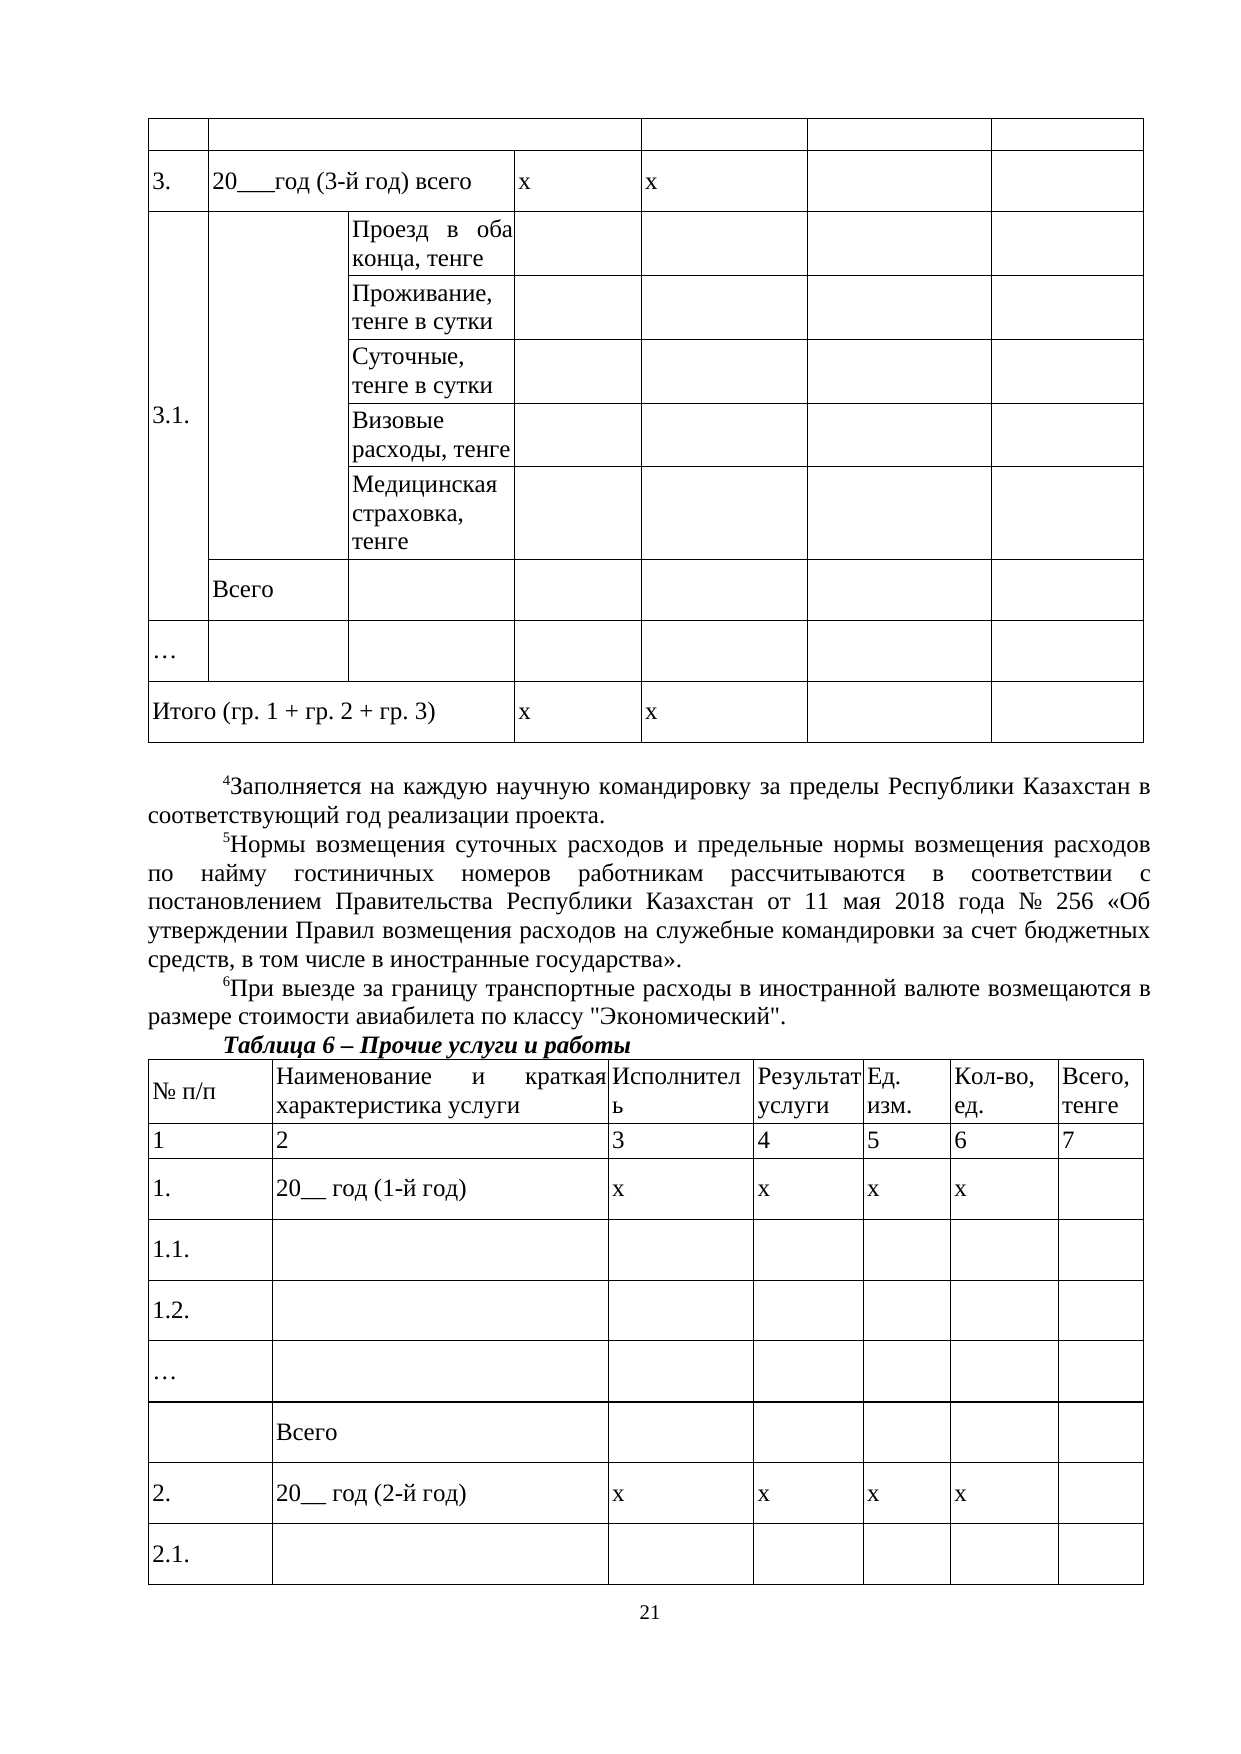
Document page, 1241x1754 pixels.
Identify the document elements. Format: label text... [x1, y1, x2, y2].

table_cell 4 [754, 1124, 863, 1158]
table_cell [515, 212, 641, 275]
table_cell х [754, 1159, 863, 1218]
table_cell [642, 560, 807, 620]
table_cell [992, 621, 1143, 681]
table_cell [609, 1403, 753, 1462]
table_cell [609, 1281, 753, 1340]
table_cell [864, 1220, 950, 1279]
table_cell [808, 621, 991, 681]
table_cell [1059, 1403, 1143, 1462]
table_cell 6 [951, 1124, 1058, 1158]
table_cell [808, 682, 991, 742]
text Таблица 6 – Прочие услуги и работы [148, 1030, 1152, 1059]
table_cell [273, 1341, 608, 1401]
table_cell Проживание, тенге в сутки [349, 276, 514, 339]
table_cell 3.1. [149, 212, 208, 620]
table_cell [992, 404, 1143, 466]
table_cell [754, 1220, 863, 1279]
table_cell [951, 1220, 1058, 1279]
table_cell [642, 467, 807, 559]
table_cell [642, 119, 807, 150]
table_cell [1059, 1281, 1143, 1340]
table_cell х [864, 1463, 950, 1523]
table_cell [1059, 1341, 1143, 1401]
table_cell [609, 1341, 753, 1401]
table_cell [515, 621, 641, 681]
text 6При выезде за границу транспортные расходы в иностранной валюте возмещаются в размере стоимости авиабилета по классу "Экономический". [148, 973, 1152, 1030]
table_cell 3. [149, 151, 208, 211]
table_cell [1059, 1524, 1143, 1584]
table_cell 20__ год (1-й год) [273, 1159, 608, 1218]
table_cell Всего [209, 560, 348, 620]
table_cell [273, 1524, 608, 1584]
table_cell [1059, 1220, 1143, 1279]
table_header Исполнитель [609, 1060, 753, 1123]
table_cell х [642, 682, 807, 742]
table_cell 2.1. [149, 1524, 272, 1584]
text 5Нормы возмещения суточных расходов и предельные нормы возмещения расходов по найму гостиничных номеров работникам рассчитываются в соответствии с постановлением Правительства Республики Казахстан от 11 мая 2018 года № 256 «Об утверждении Правил возмещения расходов на служебные командировки за счет бюджетных средств, в том числе в иностранные государства». [148, 829, 1152, 973]
table_cell 20__ год (2-й год) [273, 1463, 608, 1523]
table_cell [273, 1281, 608, 1340]
table_cell Визовые расходы, тенге [349, 404, 514, 466]
table_cell [642, 212, 807, 275]
table_cell 1.1. [149, 1220, 272, 1279]
table_cell Всего [273, 1403, 608, 1462]
table_cell [642, 404, 807, 466]
table_cell х [951, 1159, 1058, 1218]
table_cell [864, 1341, 950, 1401]
table_cell [149, 1403, 272, 1462]
table_header Ед. изм. [864, 1060, 950, 1123]
table_cell х [609, 1463, 753, 1523]
table_cell [808, 151, 991, 211]
table_cell [515, 404, 641, 466]
table_cell [209, 212, 348, 559]
table_cell [754, 1403, 863, 1462]
table_cell [992, 212, 1143, 275]
table_cell [209, 621, 348, 681]
table_cell [808, 560, 991, 620]
table_cell [951, 1403, 1058, 1462]
table_cell [992, 340, 1143, 402]
table_cell 1.2. [149, 1281, 272, 1340]
table_cell Итого (гр. 1 + гр. 2 + гр. 3) [149, 682, 514, 742]
table_cell [992, 151, 1143, 211]
table_header Кол-во, ед. [951, 1060, 1058, 1123]
table_header № п/п [149, 1060, 272, 1123]
table_cell [808, 404, 991, 466]
table_cell [642, 276, 807, 339]
table_cell [754, 1281, 863, 1340]
table_cell [808, 340, 991, 402]
table_cell 2. [149, 1463, 272, 1523]
table_cell 7 [1059, 1124, 1143, 1158]
table_cell Проезд в оба конца, тенге [349, 212, 514, 275]
table_cell [642, 340, 807, 402]
table_cell [864, 1524, 950, 1584]
table_cell х [642, 151, 807, 211]
table_cell Суточные, тенге в сутки [349, 340, 514, 402]
table_cell [515, 560, 641, 620]
table_cell [1059, 1463, 1143, 1523]
table_cell [951, 1524, 1058, 1584]
table_header Наименование и краткая характеристика услуги [273, 1060, 608, 1123]
table_cell [951, 1281, 1058, 1340]
table_cell [1059, 1159, 1143, 1218]
table_cell [992, 119, 1143, 150]
table_cell [515, 340, 641, 402]
table_cell х [754, 1463, 863, 1523]
table_cell 1. [149, 1159, 272, 1218]
table_cell [754, 1524, 863, 1584]
table_cell [992, 276, 1143, 339]
table_cell [273, 1220, 608, 1279]
table_cell х [864, 1159, 950, 1218]
table_cell [864, 1281, 950, 1340]
table_cell Медицинская страховка, тенге [349, 467, 514, 559]
table_cell х [515, 151, 641, 211]
table_cell 5 [864, 1124, 950, 1158]
table_cell [515, 467, 641, 559]
table_cell [808, 467, 991, 559]
table_cell х [515, 682, 641, 742]
table_cell [951, 1341, 1058, 1401]
table_cell [992, 467, 1143, 559]
table_cell 20___год (3-й год) всего [209, 151, 514, 211]
table_cell х [609, 1159, 753, 1218]
table_cell [209, 119, 641, 150]
table_cell [349, 621, 514, 681]
table_cell [992, 560, 1143, 620]
text 4Заполняется на каждую научную командировку за пределы Республики Казахстан в соответствующий год реализации проекта. [148, 771, 1152, 829]
table_header Результат услуги [754, 1060, 863, 1123]
table_cell … [149, 119, 208, 150]
table_cell [864, 1403, 950, 1462]
table_cell [349, 560, 514, 620]
table_cell [609, 1220, 753, 1279]
table_cell [642, 621, 807, 681]
table_cell х [951, 1463, 1058, 1523]
table_cell [609, 1524, 753, 1584]
table_cell [808, 119, 991, 150]
table_cell [992, 682, 1143, 742]
table_cell … [149, 1341, 272, 1401]
table_cell 3 [609, 1124, 753, 1158]
table_cell [754, 1341, 863, 1401]
table_cell … [149, 621, 208, 681]
table_cell 1 [149, 1124, 272, 1158]
table_cell [808, 212, 991, 275]
table_cell [808, 276, 991, 339]
table_cell [515, 276, 641, 339]
table_header Всего, тенге [1059, 1060, 1143, 1123]
table_cell 2 [273, 1124, 608, 1158]
